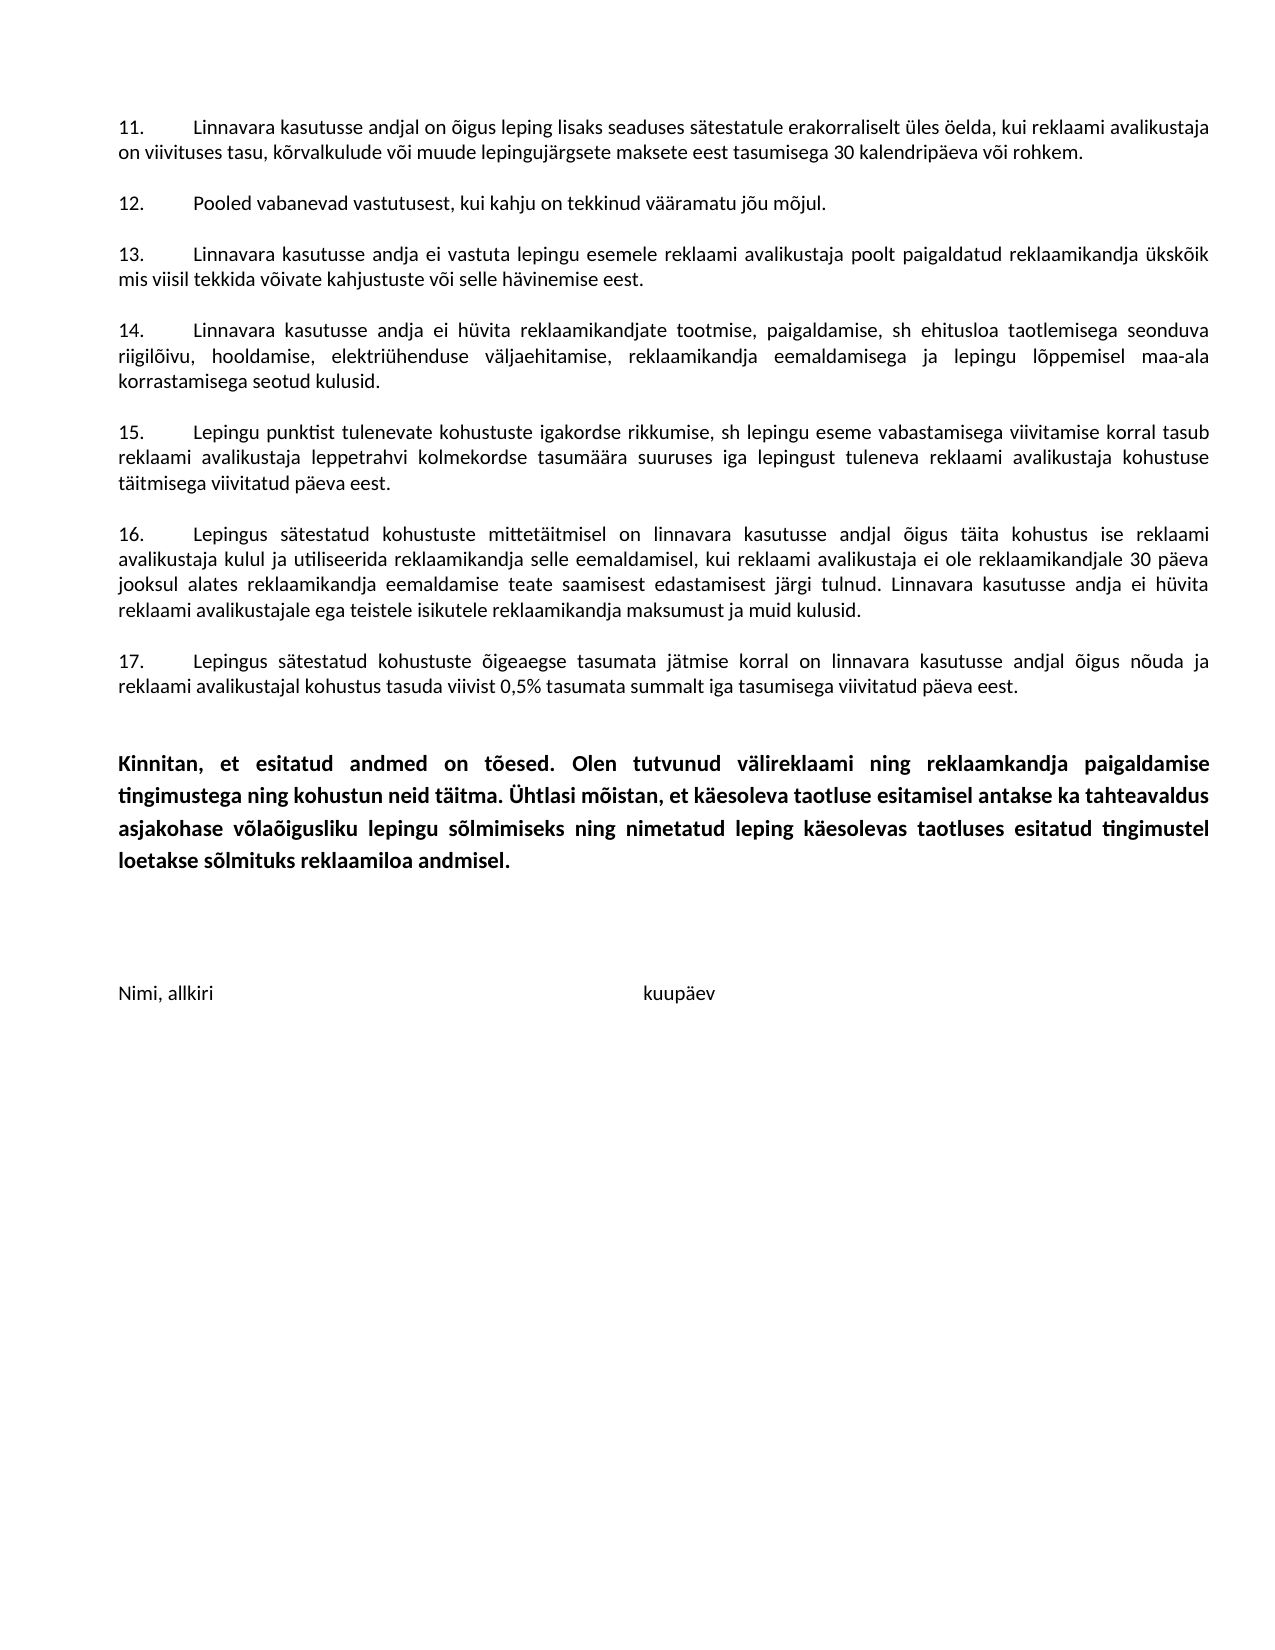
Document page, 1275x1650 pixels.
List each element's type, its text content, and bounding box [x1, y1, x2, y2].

text Nimi, allkiri kuupäev [118, 980, 1211, 1005]
text 11. Linnavara kasutusse andjal on õigus leping lisaks seaduses sätestatule erakorraliselt üles öelda, kui reklaami avalikustaja on viivituses tasu, kõrvalkulude või muude lepingujärgsete maksete eest tasumisega 30 kalendripäeva või rohkem. [118, 114, 1211, 165]
text 17. Lepingus sätestatud kohustuste õigeaegse tasumata jätmise korral on linnavara kasutusse andjal õigus nõuda ja reklaami avalikustajal kohustus tasuda viivist 0,5% tasumata summalt iga tasumisega viivitatud päeva eest. [118, 648, 1211, 699]
text 14. Linnavara kasutusse andja ei hüvita reklaamikandjate tootmise, paigaldamise, sh ehitusloa taotlemisega seonduva riigilõivu, hooldamise, elektriühenduse väljaehitamise, reklaamikandja eemaldamisega ja lepingu lõppemisel maa-ala korrastamisega seotud kulusid. [118, 317, 1211, 394]
text 13. Linnavara kasutusse andja ei vastuta lepingu esemele reklaami avalikustaja poolt paigaldatud reklaamikandja ükskõik mis viisil tekkida võivate kahjustuste või selle hävinemise eest. [118, 241, 1211, 292]
text 15. Lepingu punktist tulenevate kohustuste igakordse rikkumise, sh lepingu eseme vabastamisega viivitamise korral tasub reklaami avalikustaja leppetrahvi kolmekordse tasumäära suuruses iga lepingust tuleneva reklaami avalikustaja kohustuse täitmisega viivitatud päeva eest. [118, 419, 1211, 495]
text 16. Lepingus sätestatud kohustuste mittetäitmisel on linnavara kasutusse andjal õigus täita kohustus ise reklaami avalikustaja kulul ja utiliseerida reklaamikandja selle eemaldamisel, kui reklaami avalikustaja ei ole reklaamikandjale 30 päeva jooksul alates reklaamikandja eemaldamise teate saamisest edastamisest järgi tulnud. Linnavara kasutusse andja ei hüvita reklaami avalikustajale ega teistele isikutele reklaamikandja maksumust ja muid kulusid. [118, 521, 1211, 622]
text Kinnitan, et esitatud andmed on tõesed. Olen tutvunud välireklaami ning reklaamkandja paigaldamise tingimustega ning kohustun neid täitma. Ühtlasi mõistan, et käesoleva taotluse esitamisel antakse ka tahteavaldus asjakohase võlaõigusliku lepingu sõlmimiseks ning nimetatud leping käesolevas taotluses esitatud tingimustel loetakse sõlmituks reklaamiloa andmisel. [118, 749, 1211, 874]
text 12. Pooled vabanevad vastutusest, kui kahju on tekkinud vääramatu jõu mõjul. [118, 190, 1211, 216]
